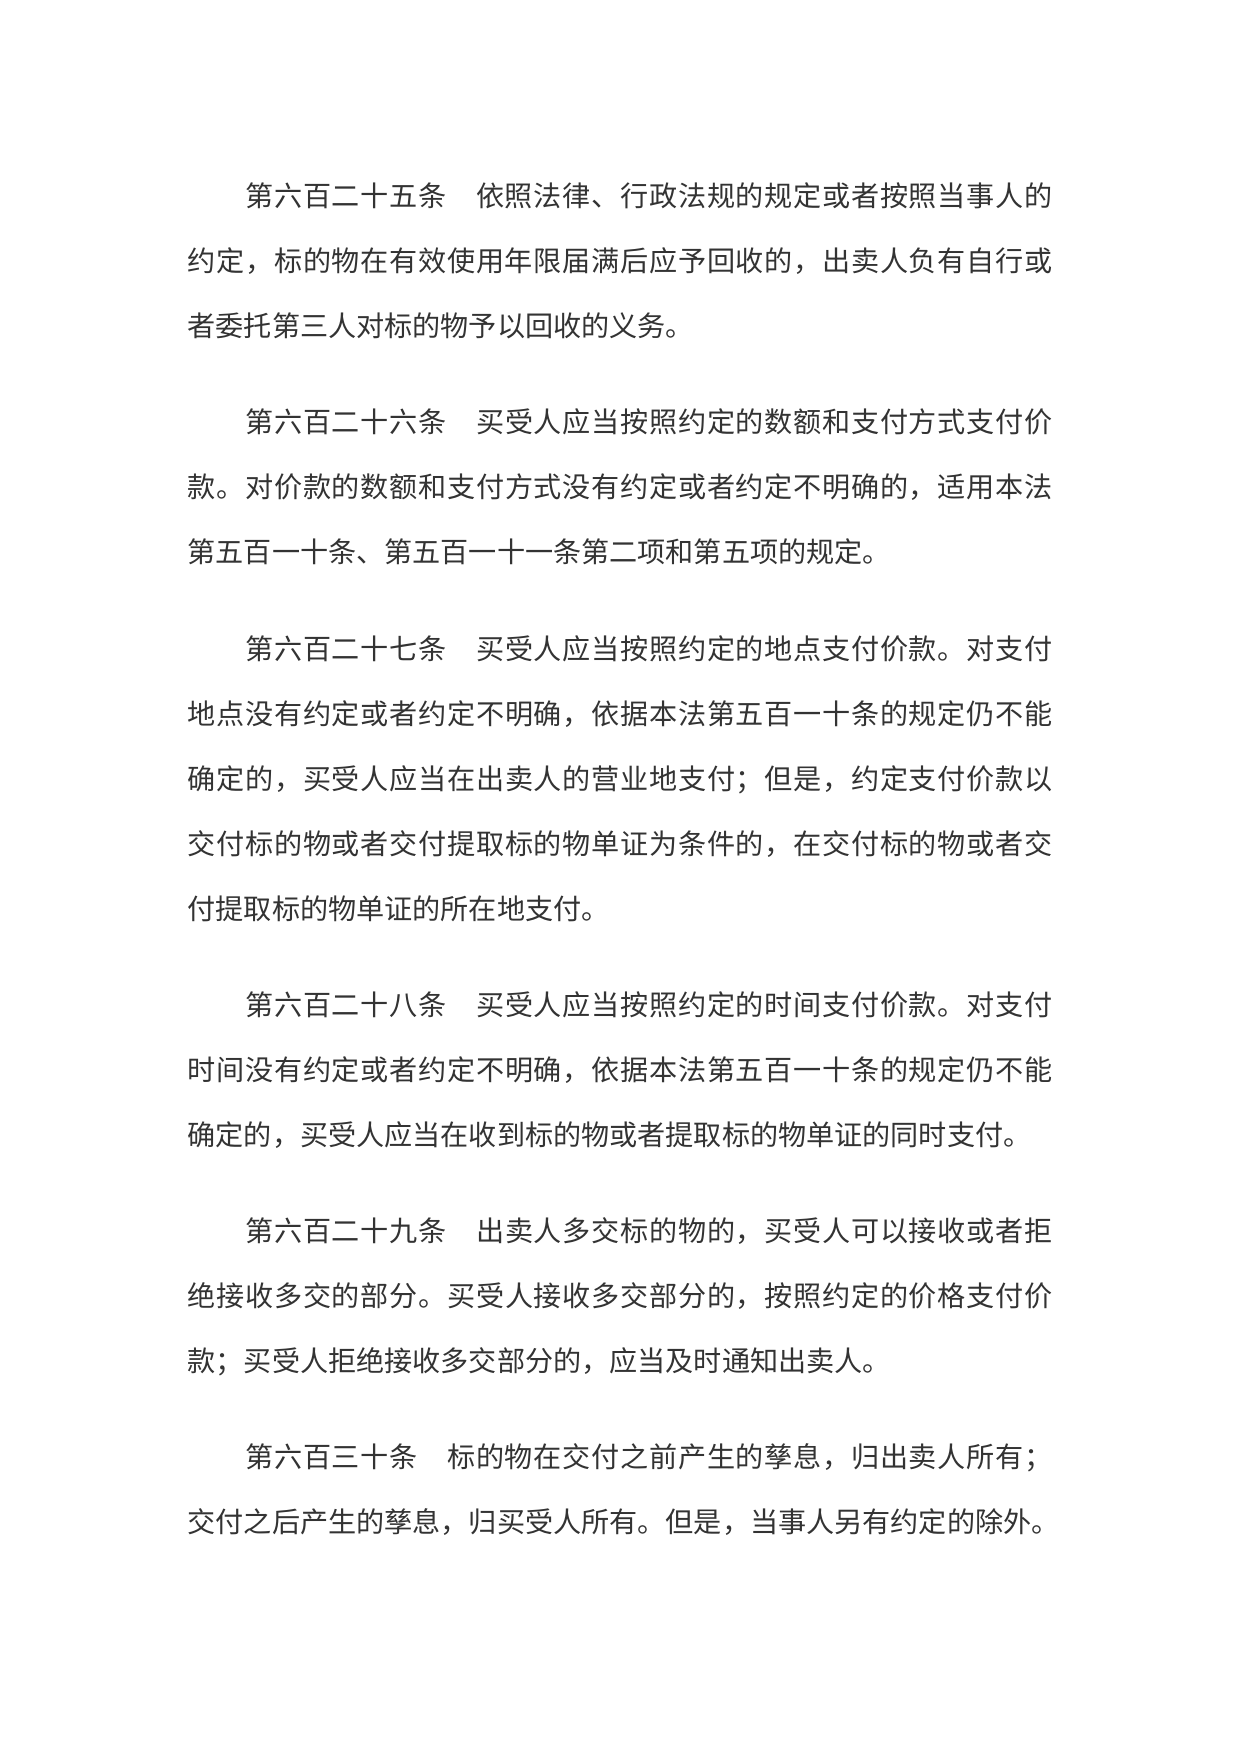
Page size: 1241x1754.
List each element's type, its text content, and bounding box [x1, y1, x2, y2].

text 第六百三十条 标的物在交付之前产生的孳息，归出卖人所有；交付之后产生的孳息，归买受人所有。但是，当事人另有约定的除外。 [187, 1423, 1053, 1553]
text 第六百二十八条 买受人应当按照约定的时间支付价款。对支付时间没有约定或者约定不明确，依据本法第五百一十条的规定仍不能确定的，买受人应当在收到标的物或者提取标的物单证的同时支付。 [187, 971, 1053, 1166]
text 第六百二十九条 出卖人多交标的物的，买受人可以接收或者拒绝接收多交的部分。买受人接收多交部分的，按照约定的价格支付价款；买受人拒绝接收多交部分的，应当及时通知出卖人。 [187, 1197, 1053, 1392]
text 第六百二十五条 依照法律、行政法规的规定或者按照当事人的约定，标的物在有效使用年限届满后应予回收的，出卖人负有自行或者委托第三人对标的物予以回收的义务。 [187, 162, 1053, 357]
text 第六百二十七条 买受人应当按照约定的地点支付价款。对支付地点没有约定或者约定不明确，依据本法第五百一十条的规定仍不能确定的，买受人应当在出卖人的营业地支付；但是，约定支付价款以交付标的物或者交付提取标的物单证为条件的，在交付标的物或者交付提取标的物单证的所在地支付。 [187, 614, 1053, 939]
text 第六百二十六条 买受人应当按照约定的数额和支付方式支付价款。对价款的数额和支付方式没有约定或者约定不明确的，适用本法第五百一十条、第五百一十一条第二项和第五项的规定。 [187, 388, 1053, 583]
